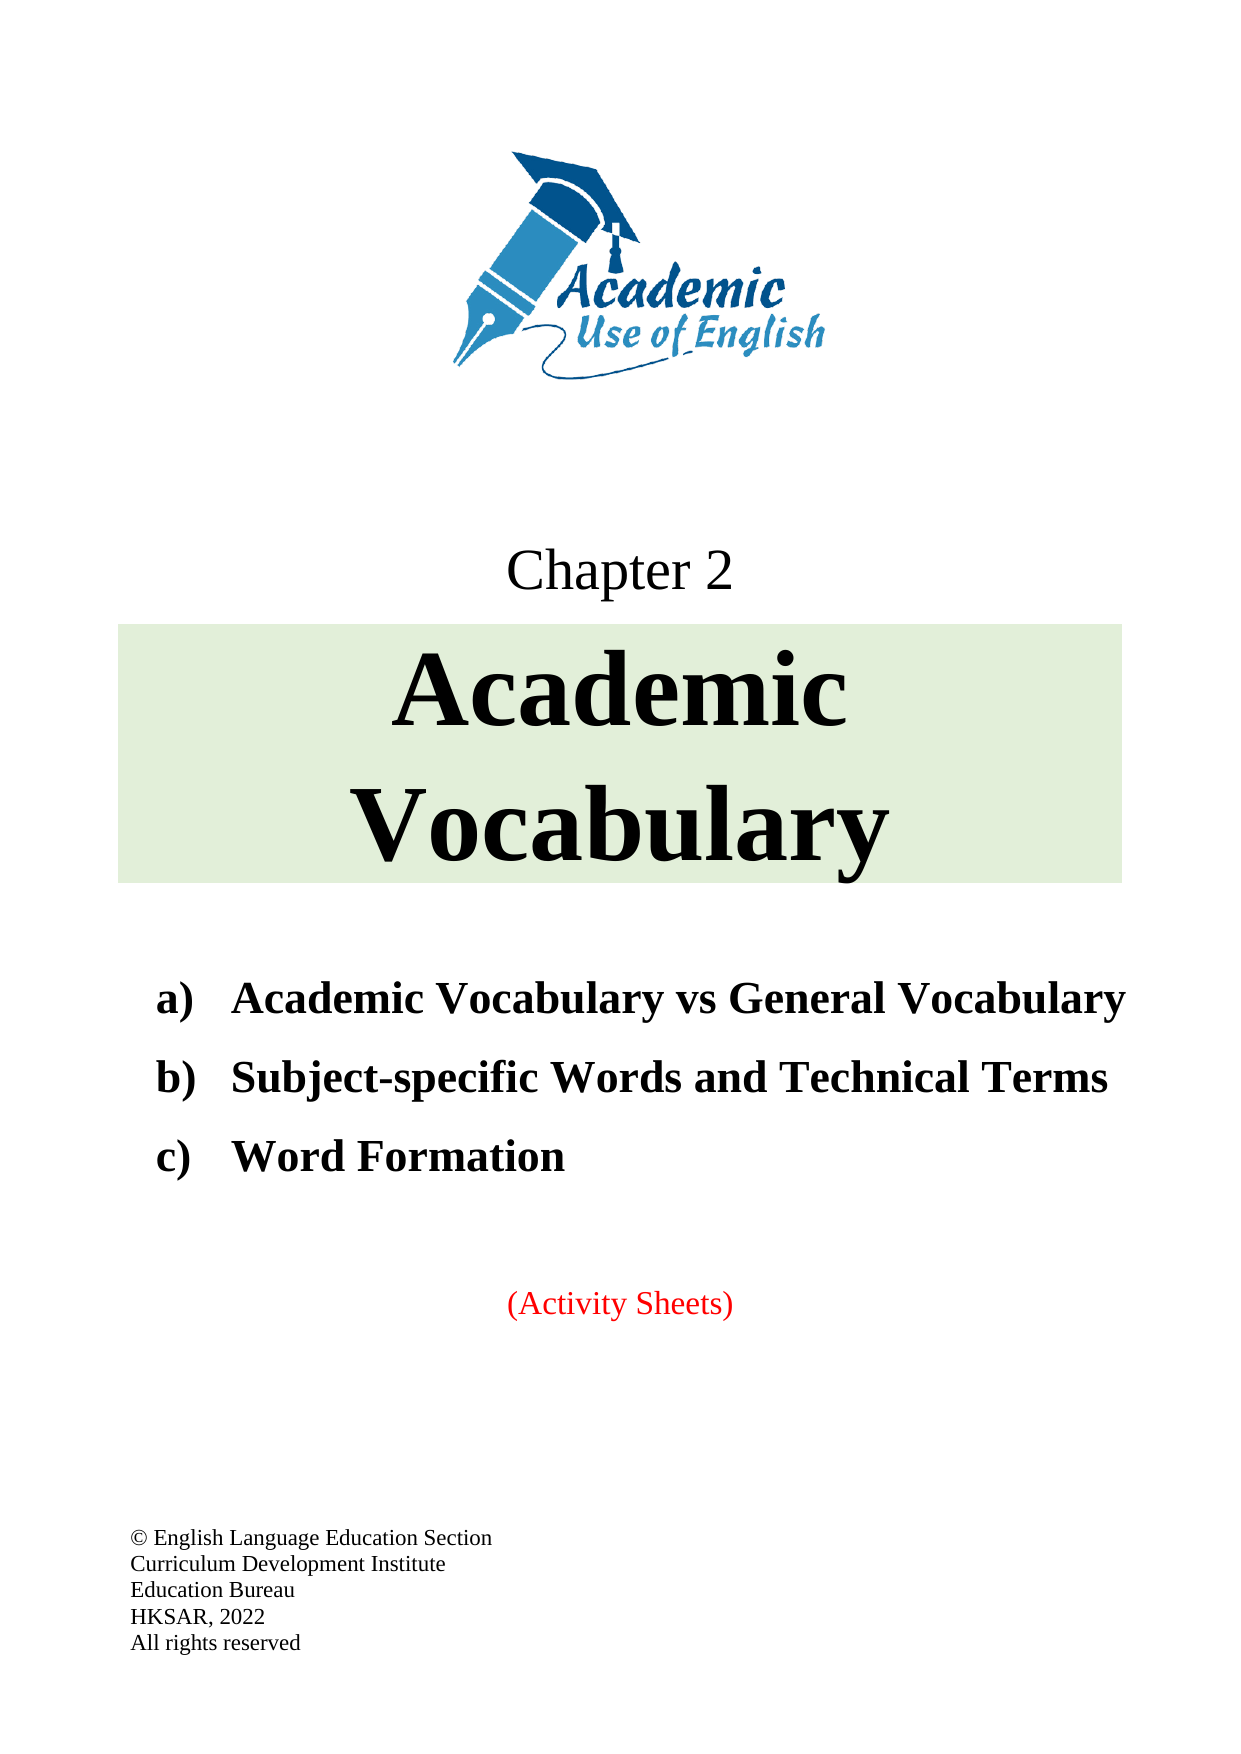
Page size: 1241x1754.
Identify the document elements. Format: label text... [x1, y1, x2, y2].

picture [396, 118, 880, 402]
text Academic Vocabulary [118, 624, 1122, 883]
text (Activity Sheets) [118, 1283, 1122, 1322]
text Chapter 2 [118, 535, 1122, 602]
